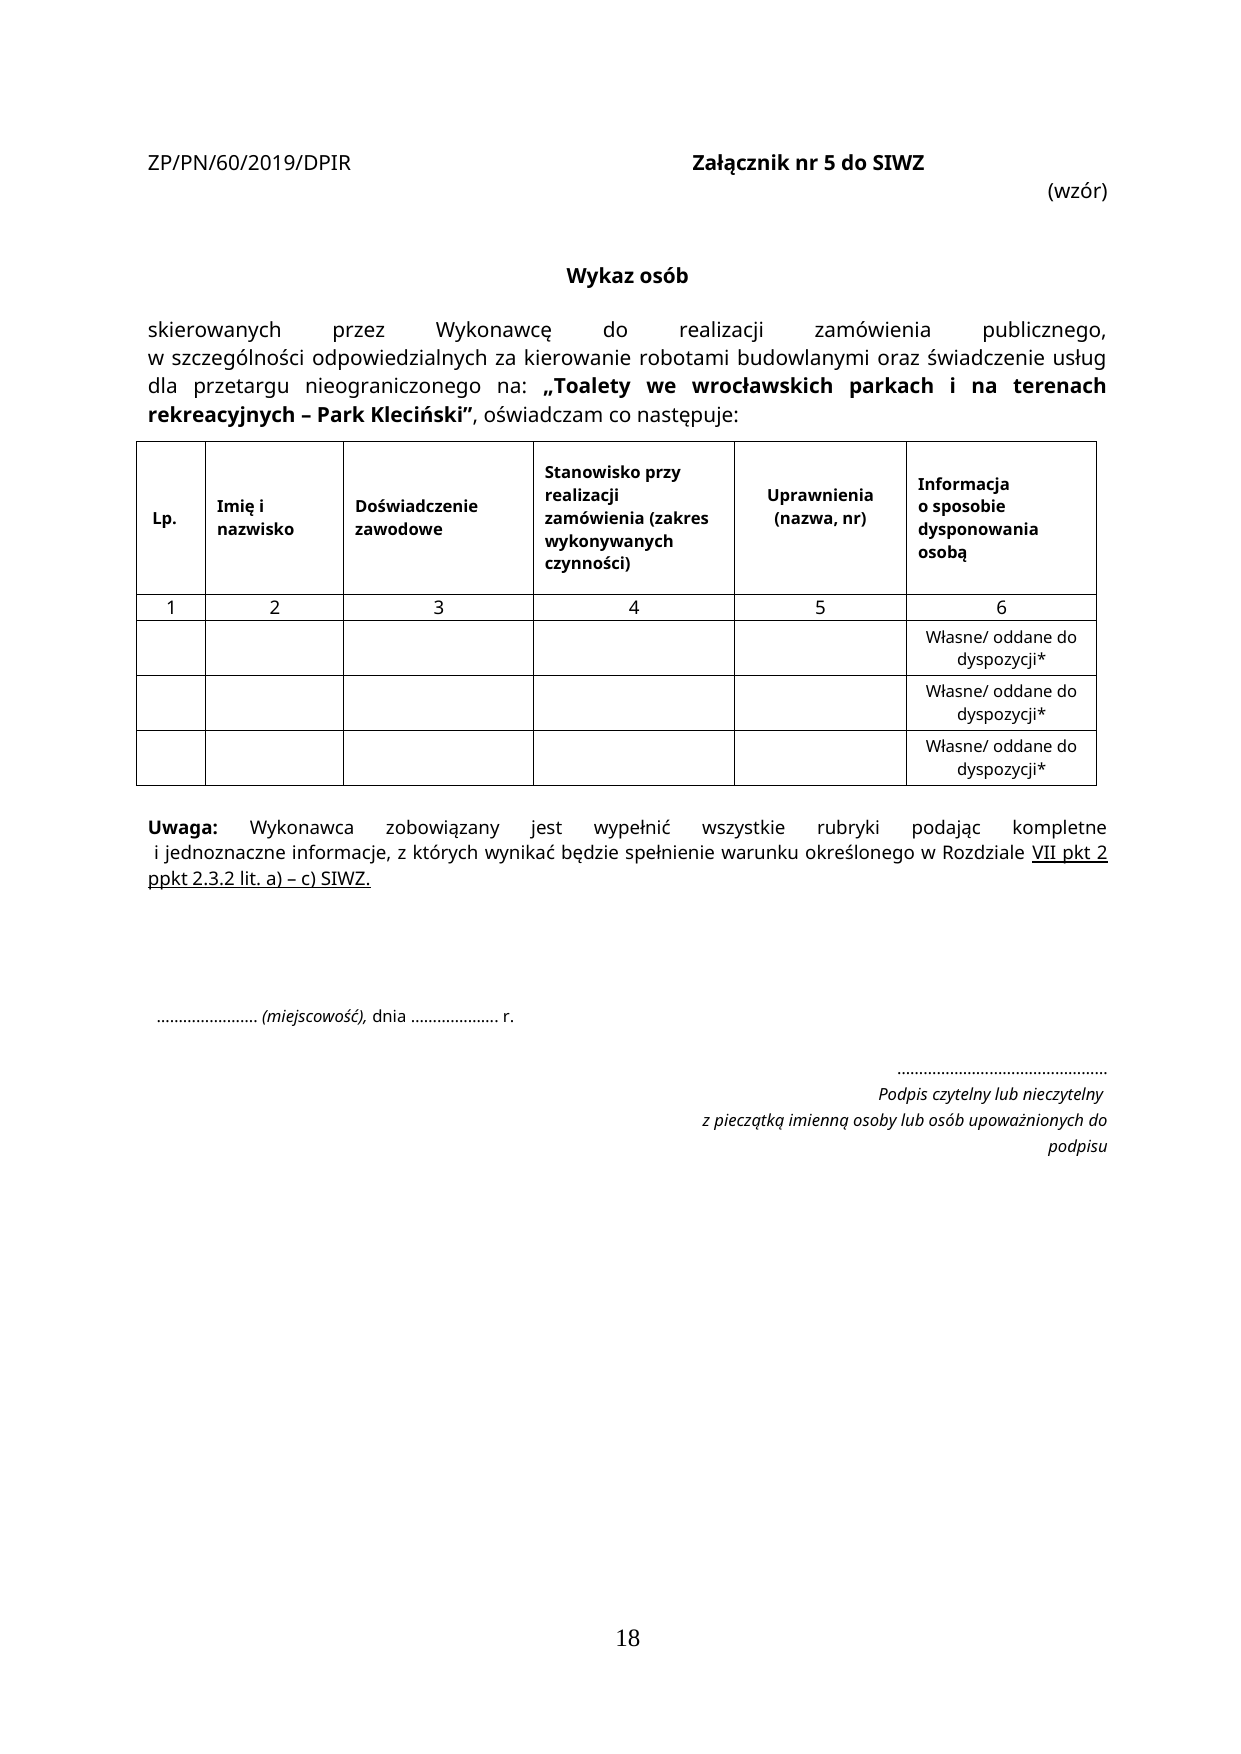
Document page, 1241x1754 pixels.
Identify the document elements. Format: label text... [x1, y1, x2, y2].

text Podpis czytelny lub nieczytelny z pieczątką imienną osoby lub osób upoważnionych do podpisu [664, 1082, 1107, 1157]
table_header Imię i nazwisko [206, 442, 343, 593]
table_cell Własne/ oddane do dyspozycji* [907, 621, 1096, 675]
table_header Informacja o sposobie dysponowania osobą [907, 442, 1096, 593]
table_cell [206, 731, 343, 784]
table_cell [344, 676, 533, 730]
table_header Lp. [137, 442, 205, 593]
table_cell [137, 621, 205, 675]
table_cell Własne/ oddane do dyspozycji* [907, 676, 1096, 730]
table_cell [137, 731, 205, 784]
text …………….……. (miejscowość), dnia ………….……. r. [148, 1004, 1107, 1027]
text Uwaga: Wykonawca zobowiązany jest wypełnić wszystkie rubryki podając kompletne i jednoznaczne informacje, z których wynikać będzie spełnienie warunku określonego w Rozdziale VII pkt 2 ppkt 2.3.2 lit. a) – c) SIWZ. [148, 814, 1107, 891]
table_cell 4 [534, 595, 734, 620]
table_cell [534, 731, 734, 784]
table_cell [137, 676, 205, 730]
table_header Doświadczenie zawodowe [344, 442, 533, 593]
text Wykaz osób [148, 261, 1107, 290]
table_header Uprawnienia (nazwa, nr) [735, 442, 906, 593]
table_cell [735, 676, 906, 730]
table_cell 1 [137, 595, 205, 620]
table_cell Własne/ oddane do dyspozycji* [907, 731, 1096, 784]
table_cell [344, 731, 533, 784]
table_cell [534, 676, 734, 730]
table_cell 5 [735, 595, 906, 620]
text ………………………………………… [148, 1056, 1107, 1079]
table_cell 3 [344, 595, 533, 620]
text skierowanych przez Wykonawcę do realizacji zamówienia publicznego, w szczególności odpowiedzialnych za kierowanie robotami budowlanymi oraz świadczenie usług dla przetargu nieograniczonego na: „Toalety we wrocławskich parkach i na terenach rekreacyjnych – Park Kleciński”, oświadczam co następuje: [148, 315, 1107, 428]
table_cell [534, 621, 734, 675]
table_cell [206, 621, 343, 675]
table_cell 2 [206, 595, 343, 620]
text (wzór) [148, 176, 1107, 204]
text ZP/PN/60/2019/DPIR Załącznik nr 5 do SIWZ [148, 148, 1107, 176]
table_cell [735, 731, 906, 784]
table_header Stanowisko przy realizacji zamówienia (zakres wykonywanych czynności) [534, 442, 734, 593]
table_cell [344, 621, 533, 675]
table_cell 6 [907, 595, 1096, 620]
table_cell [206, 676, 343, 730]
table_cell [735, 621, 906, 675]
